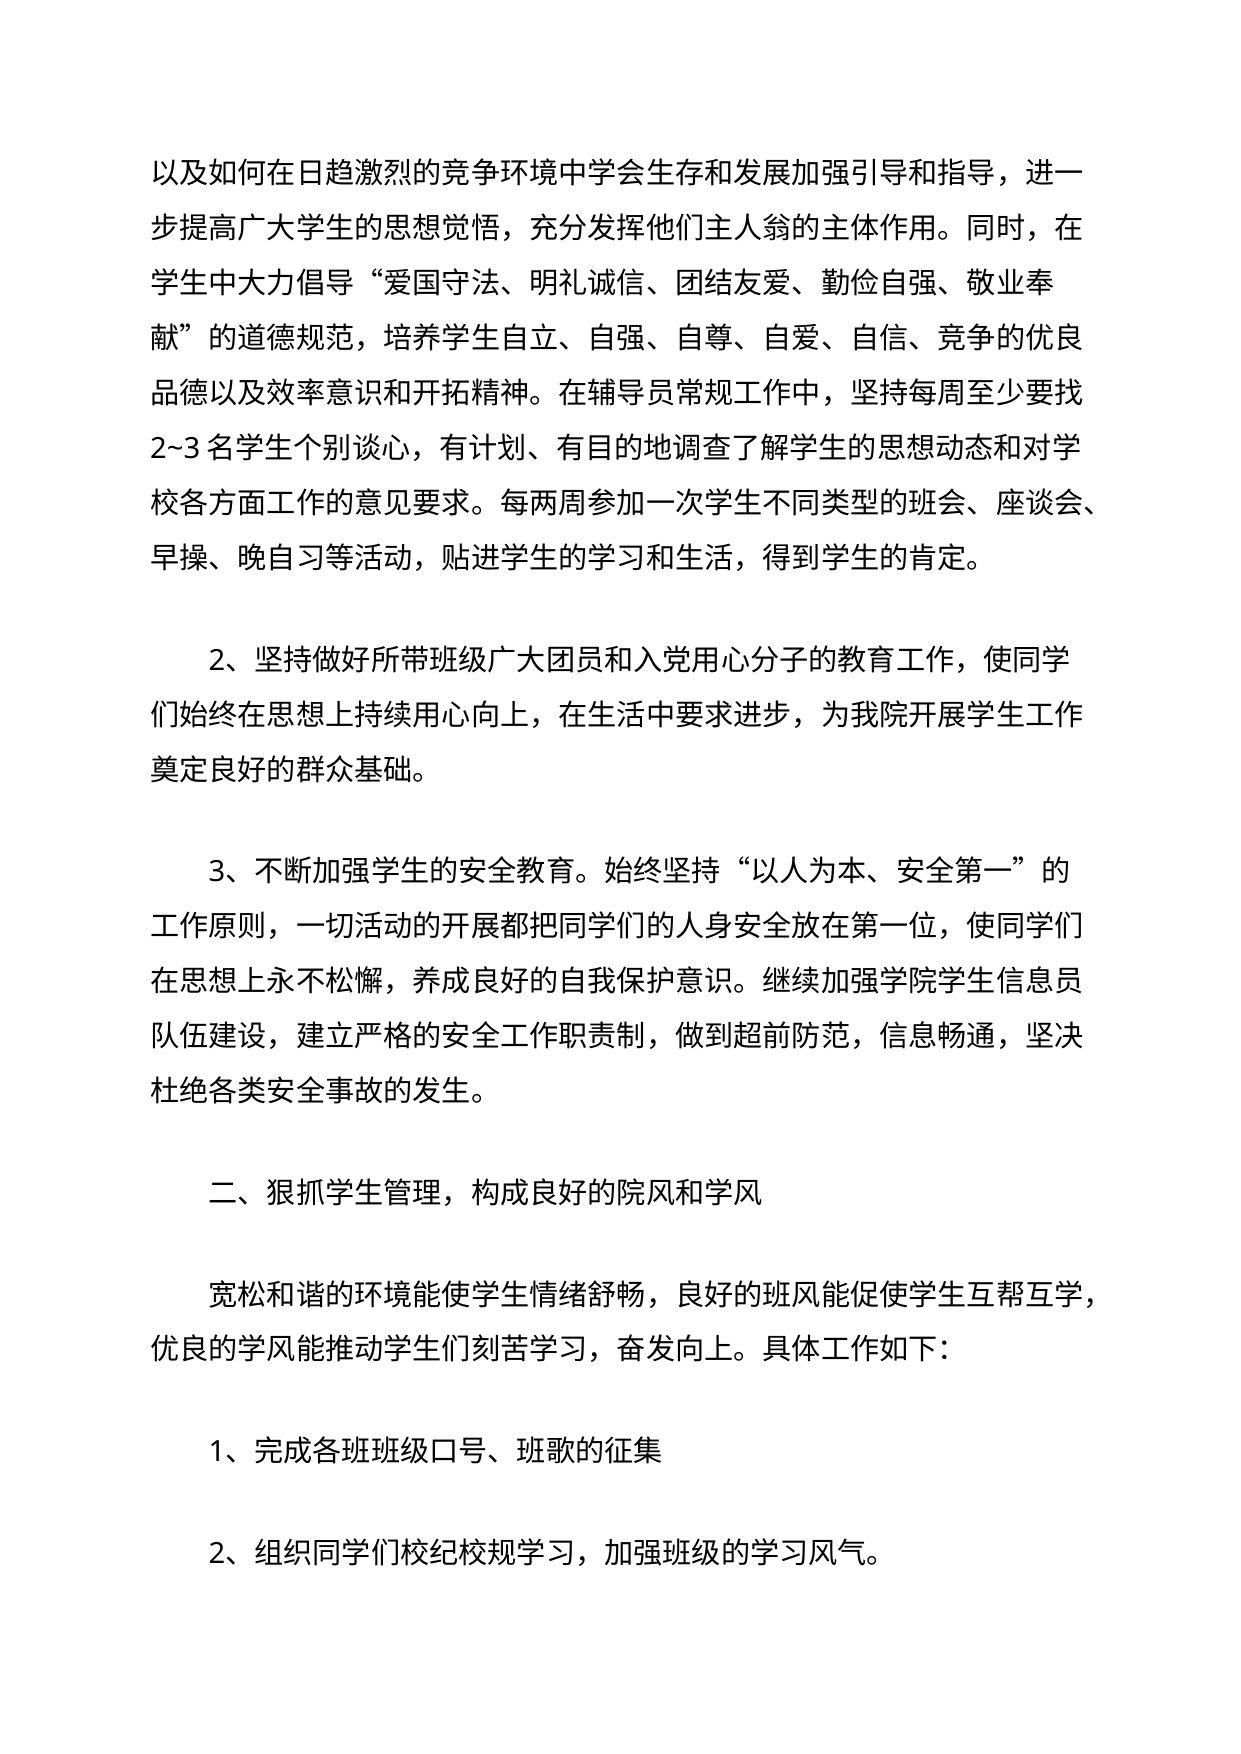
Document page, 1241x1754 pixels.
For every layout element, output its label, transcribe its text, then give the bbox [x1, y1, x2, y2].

text 3、不断加强学生的安全教育。始终坚持“以人为本、安全第一”的工作原则，一切活动的开展都把同学们的人身安全放在第一位，使同学们在思想上永不松懈，养成良好的自我保护意识。继续加强学院学生信息员队伍建设，建立严格的安全工作职责制，做到超前防范，信息畅通，坚决杜绝各类安全事故的发生。 [150, 848, 1090, 1110]
text 2、坚持做好所带班级广大团员和入党用心分子的教育工作，使同学们始终在思想上持续用心向上，在生活中要求进步，为我院开展学生工作奠定良好的群众基础。 [150, 636, 1090, 788]
text 二、狠抓学生管理，构成良好的院风和学风 [150, 1169, 1090, 1212]
text 1、完成各班班级口号、班歌的征集 [150, 1428, 1090, 1470]
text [150, 150, 1090, 577]
text 宽松和谐的环境能使学生情绪舒畅，良好的班风能促使学生互帮互学，优良的学风能推动学生们刻苦学习，奋发向上。具体工作如下： [150, 1271, 1090, 1368]
text 2、组织同学们校纪校规学习，加强班级的学习风气。 [150, 1530, 1090, 1572]
